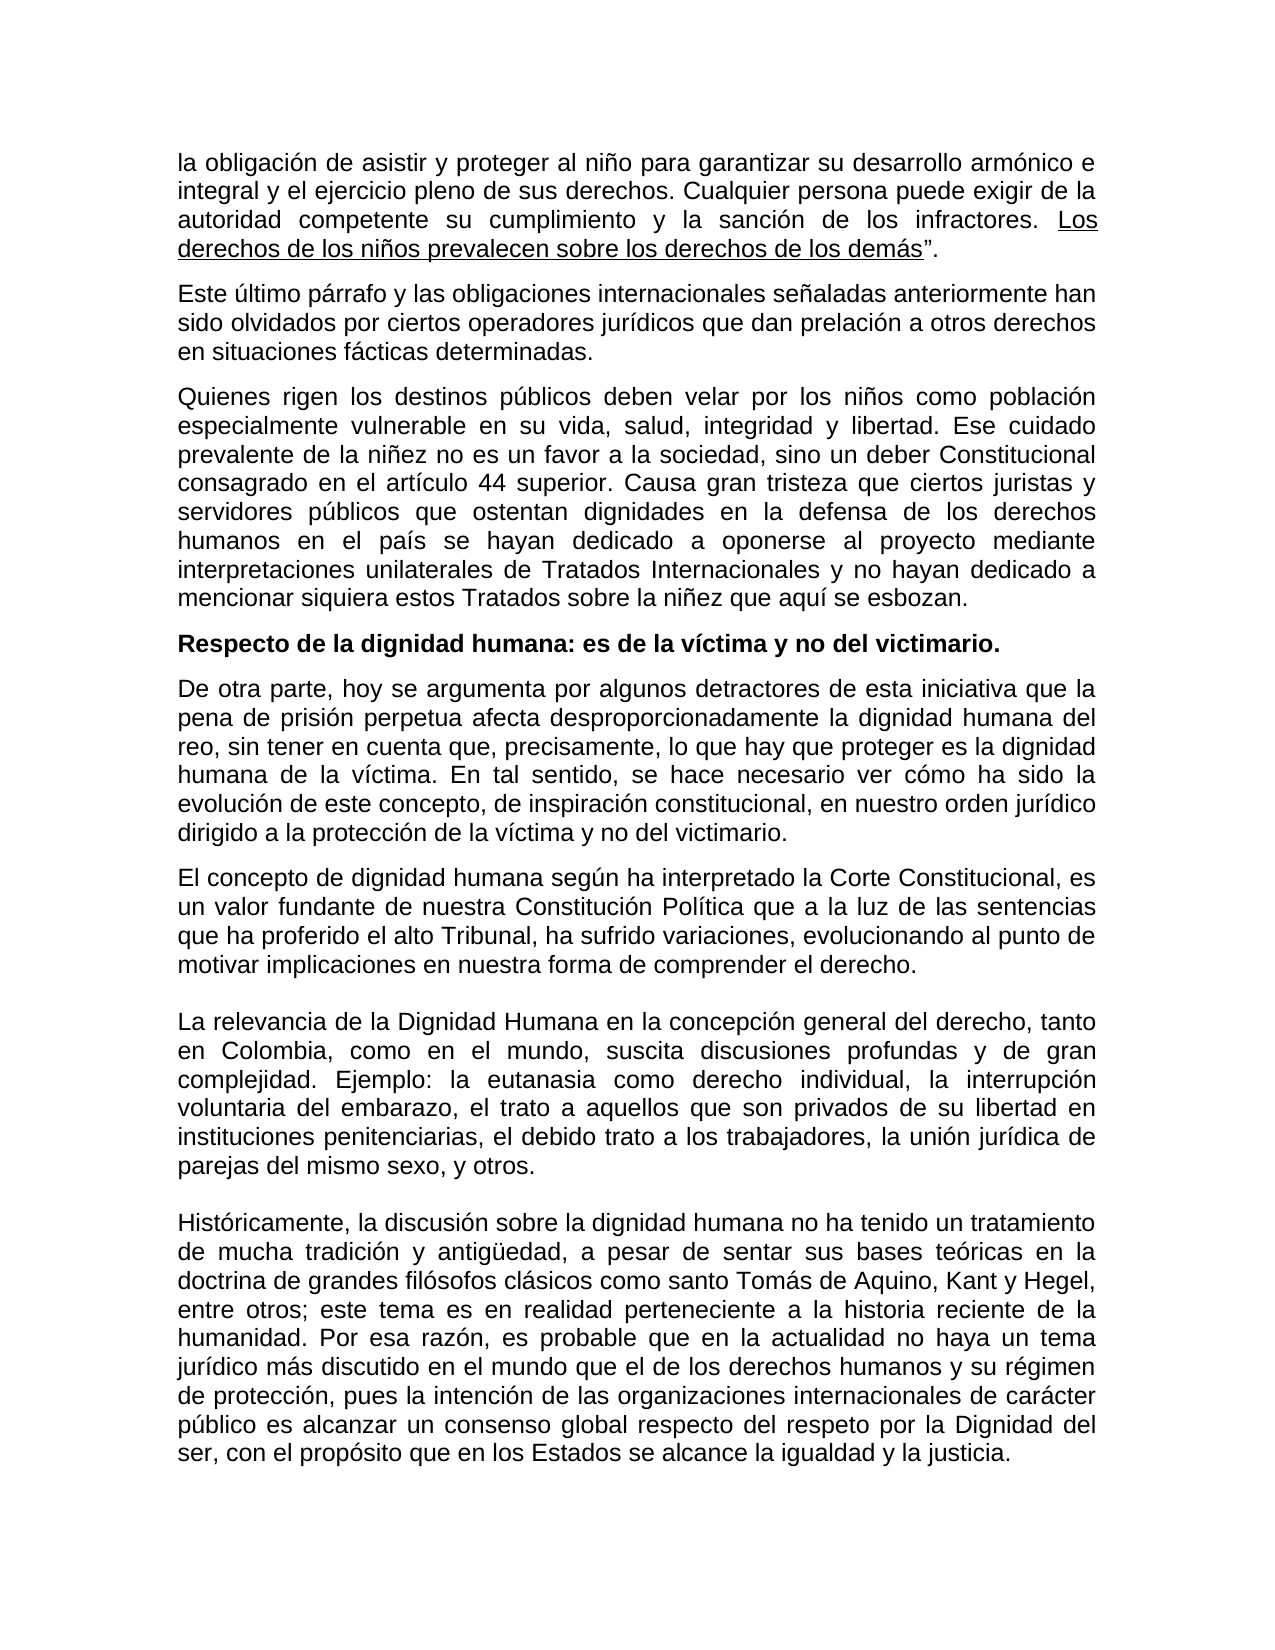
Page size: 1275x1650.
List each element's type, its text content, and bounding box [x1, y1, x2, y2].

text Quienes rigen los destinos públicos deben velar por los niños como población especialmente vulnerable en su vida, salud, integridad y libertad. Ese cuidado prevalente de la niñez no es un favor a la sociedad, sino un deber Constitucional consagrado en el artículo 44 superior. Causa gran tristeza que ciertos juristas y servidores públicos que ostentan dignidades en la defensa de los derechos humanos en el país se hayan dedicado a oponerse al proyecto mediante interpretaciones unilaterales de Tratados Internacionales y no hayan dedicado a mencionar siquiera estos Tratados sobre la niñez que aquí se esbozan. [177, 382, 1098, 612]
text La relevancia de la Dignidad Humana en la concepción general del derecho, tanto en Colombia, como en el mundo, suscita discusiones profundas y de gran complejidad. Ejemplo: la eutanasia como derecho individual, la interrupción voluntaria del embarazo, el trato a aquellos que son privados de su libertad en instituciones penitenciarias, el debido trato a los trabajadores, la unión jurídica de parejas del mismo sexo, y otros. [177, 1007, 1098, 1180]
text El concepto de dignidad humana según ha interpretado la Corte Constitucional, es un valor fundante de nuestra Constitución Política que a la luz de las sentencias que ha proferido el alto Tribunal, ha sufrido variaciones, evolucionando al punto de motivar implicaciones en nuestra forma de comprender el derecho. [177, 863, 1098, 978]
text Históricamente, la discusión sobre la dignidad humana no ha tenido un tratamiento de mucha tradición y antigüedad, a pesar de sentar sus bases teóricas en la doctrina de grandes filósofos clásicos como santo Tomás de Aquino, Kant y Hegel, entre otros; este tema es en realidad perteneciente a la historia reciente de la humanidad. Por esa razón, es probable que en la actualidad no haya un tema jurídico más discutido en el mundo que el de los derechos humanos y su régimen de protección, pues la intención de las organizaciones internacionales de carácter público es alcanzar un consenso global respecto del respeto por la Dignidad del ser, con el propósito que en los Estados se alcance la igualdad y la justicia. [177, 1208, 1098, 1467]
text De otra parte, hoy se argumenta por algunos detractores de esta iniciativa que la pena de prisión perpetua afecta desproporcionadamente la dignidad humana del reo, sin tener en cuenta que, precisamente, lo que hay que proteger es la dignidad humana de la víctima. En tal sentido, se hace necesario ver cómo ha sido la evolución de este concepto, de inspiración constitucional, en nuestro orden jurídico dirigido a la protección de la víctima y no del victimario. [177, 674, 1098, 847]
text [177, 148, 1098, 263]
text Este último párrafo y las obligaciones internacionales señaladas anteriormente han sido olvidados por ciertos operadores jurídicos que dan prelación a otros derechos en situaciones fácticas determinadas. [177, 279, 1098, 366]
text Respecto de la dignidad humana: es de la víctima y no del victimario. [177, 629, 1098, 658]
